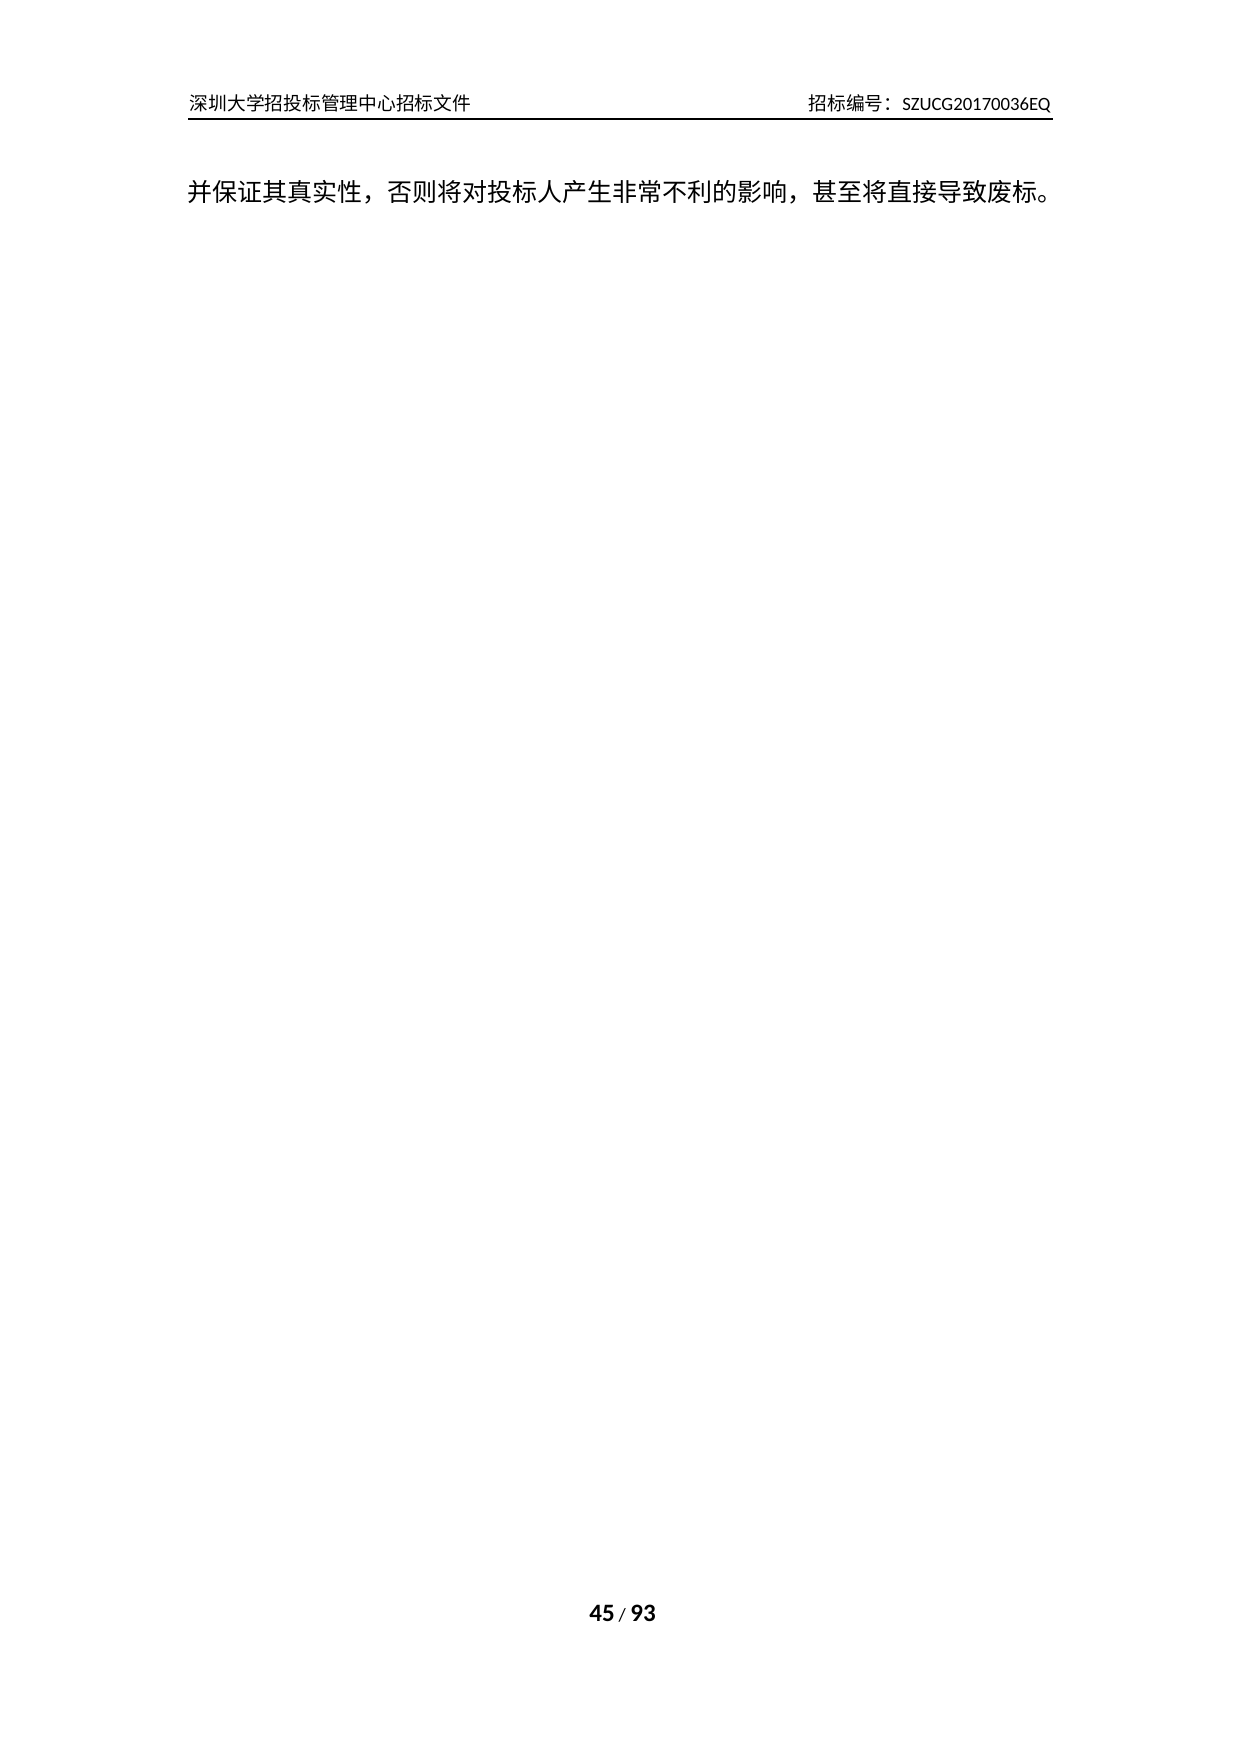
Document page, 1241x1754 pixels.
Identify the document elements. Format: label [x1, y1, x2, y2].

text [187, 158, 1053, 223]
